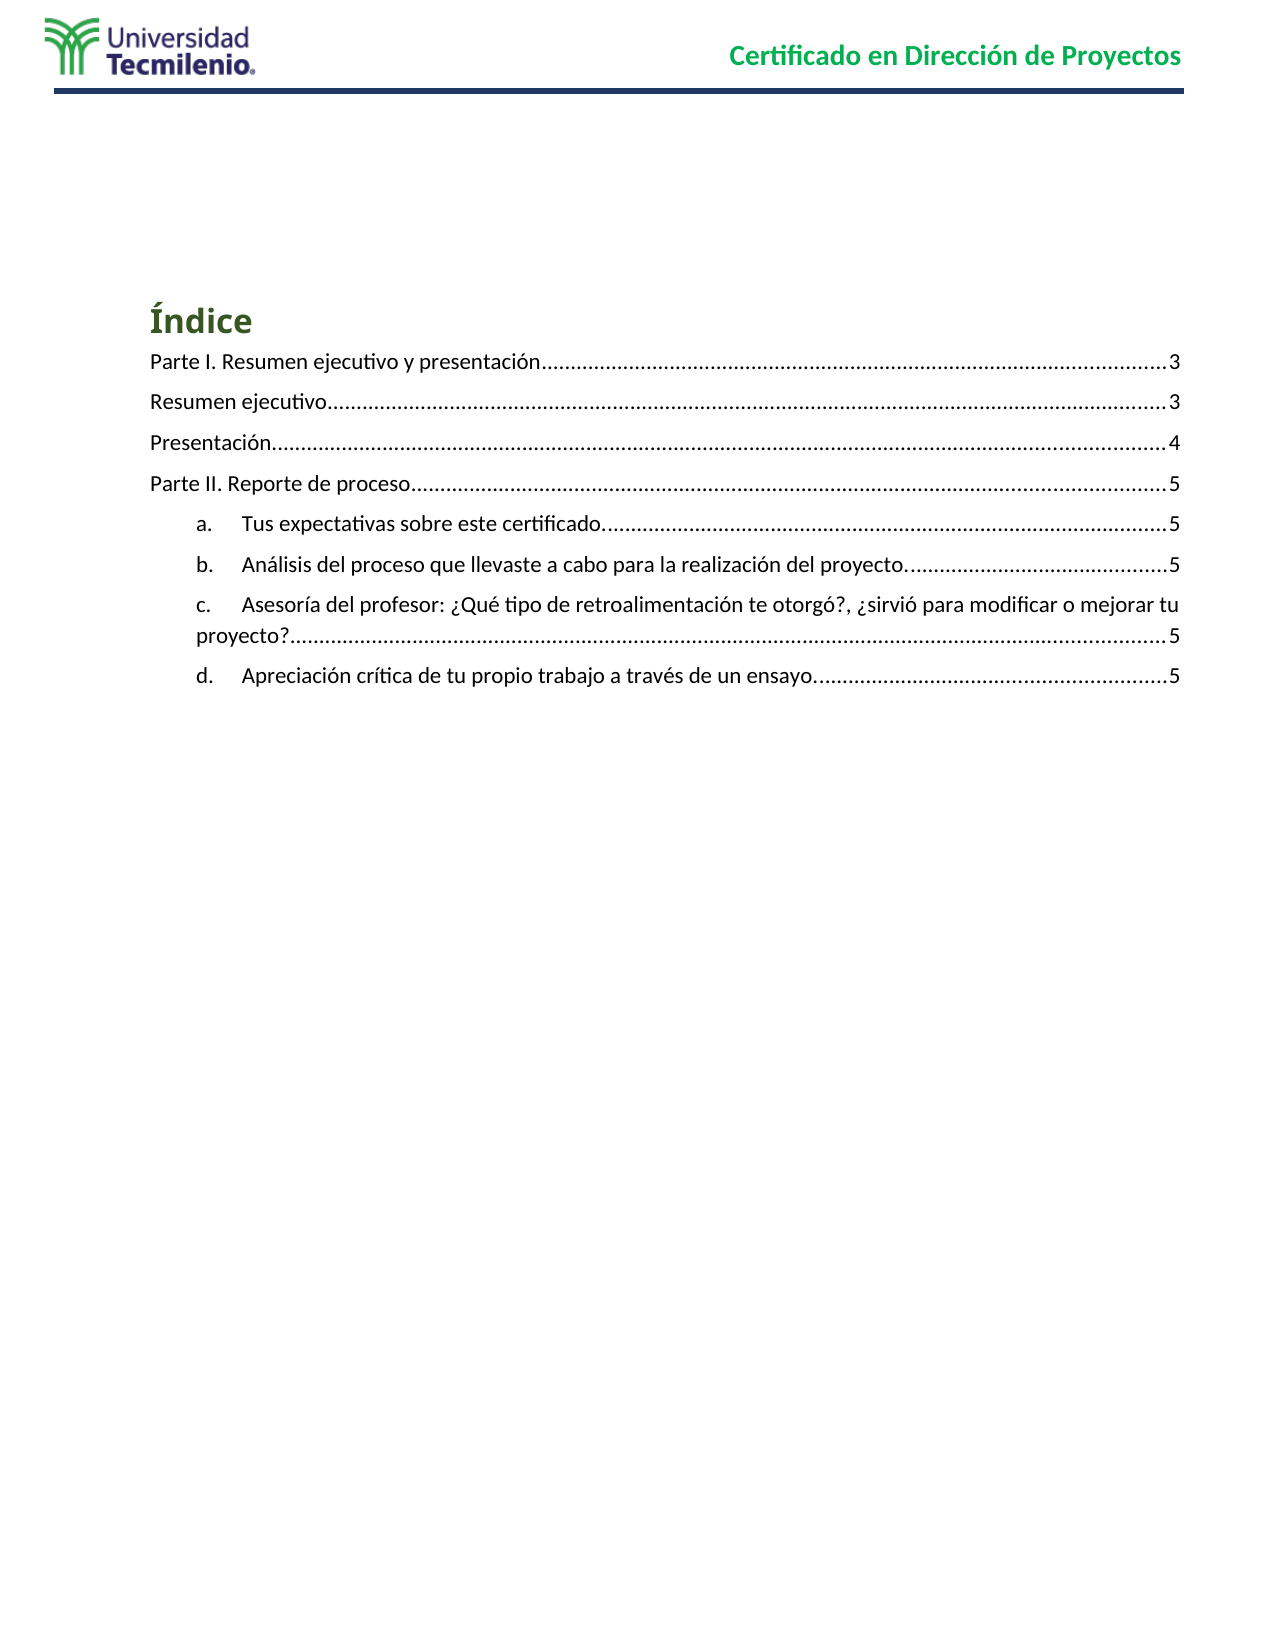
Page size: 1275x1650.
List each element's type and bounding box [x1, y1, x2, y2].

picture [43, 11, 257, 80]
